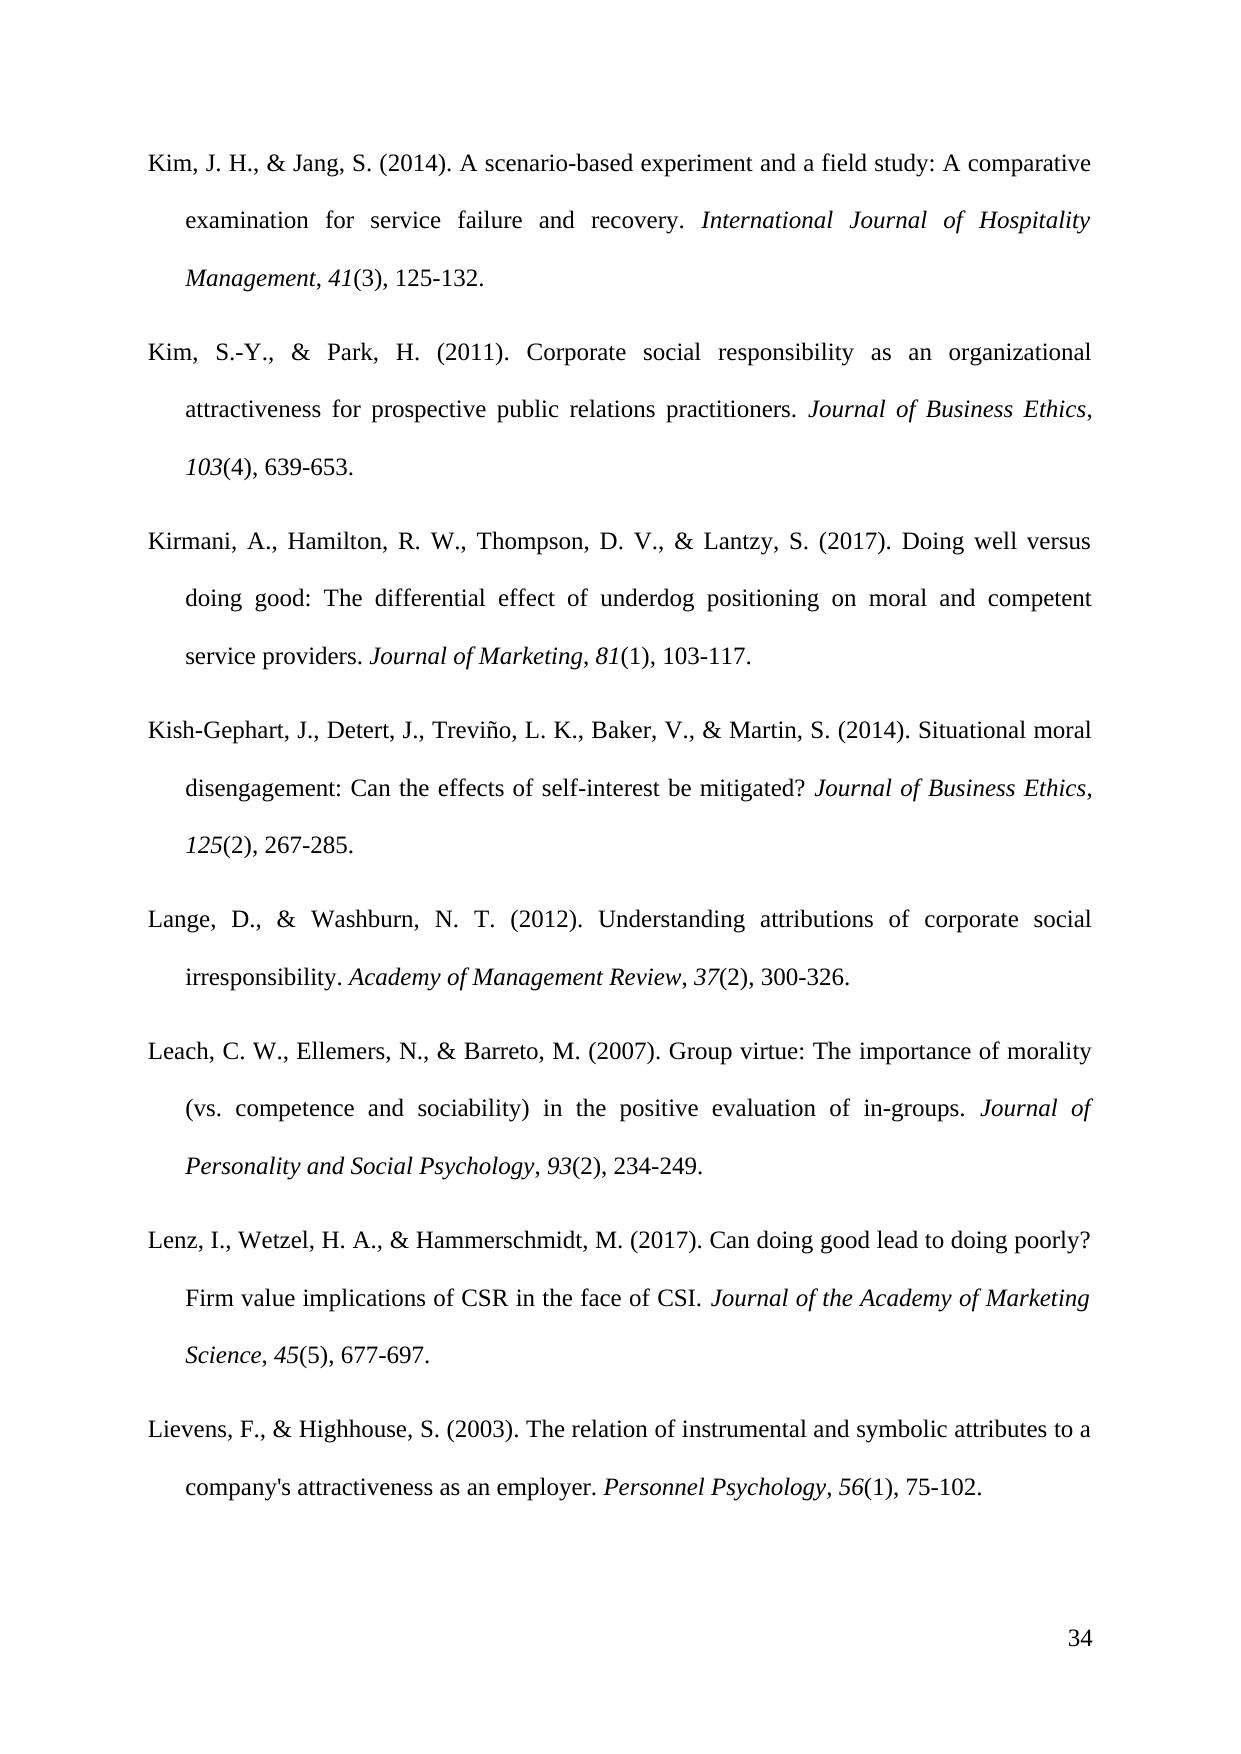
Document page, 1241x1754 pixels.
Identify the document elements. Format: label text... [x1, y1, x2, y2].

text Lange, D., & Washburn, N. T. (2012). Understanding attributions of corporate social irresponsibility. Academy of Management Review, 37(2), 300-326. [148, 904, 1093, 991]
text Kim, J. H., & Jang, S. (2014). A scenario-based experiment and a field study: A comparative examination for service failure and recovery. International Journal of Hospitality Management, 41(3), 125-132. [148, 148, 1093, 291]
text Lenz, I., Wetzel, H. A., & Hammerschmidt, M. (2017). Can doing good lead to doing poorly? Firm value implications of CSR in the face of CSI. Journal of the Academy of Marketing Science, 45(5), 677-697. [148, 1225, 1093, 1369]
text Lievens, F., & Highhouse, S. (2003). The relation of instrumental and symbolic attributes to a company's attractiveness as an employer. Personnel Psychology, 56(1), 75-102. [148, 1414, 1093, 1501]
text Kim, S.-Y., & Park, H. (2011). Corporate social responsibility as an organizational attractiveness for prospective public relations practitioners. Journal of Business Ethics, 103(4), 639-653. [148, 337, 1093, 481]
text Kirmani, A., Hamilton, R. W., Thompson, D. V., & Lantzy, S. (2017). Doing well versus doing good: The differential effect of underdog positioning on moral and competent service providers. Journal of Marketing, 81(1), 103-117. [148, 526, 1093, 670]
text Leach, C. W., Ellemers, N., & Barreto, M. (2007). Group virtue: The importance of morality (vs. competence and sociability) in the positive evaluation of in-groups. Journal of Personality and Social Psychology, 93(2), 234-249. [148, 1036, 1093, 1180]
text Kish-Gephart, J., Detert, J., Treviño, L. K., Baker, V., & Martin, S. (2014). Situational moral disengagement: Can the effects of self-interest be mitigated? Journal of Business Ethics, 125(2), 267-285. [148, 715, 1093, 859]
